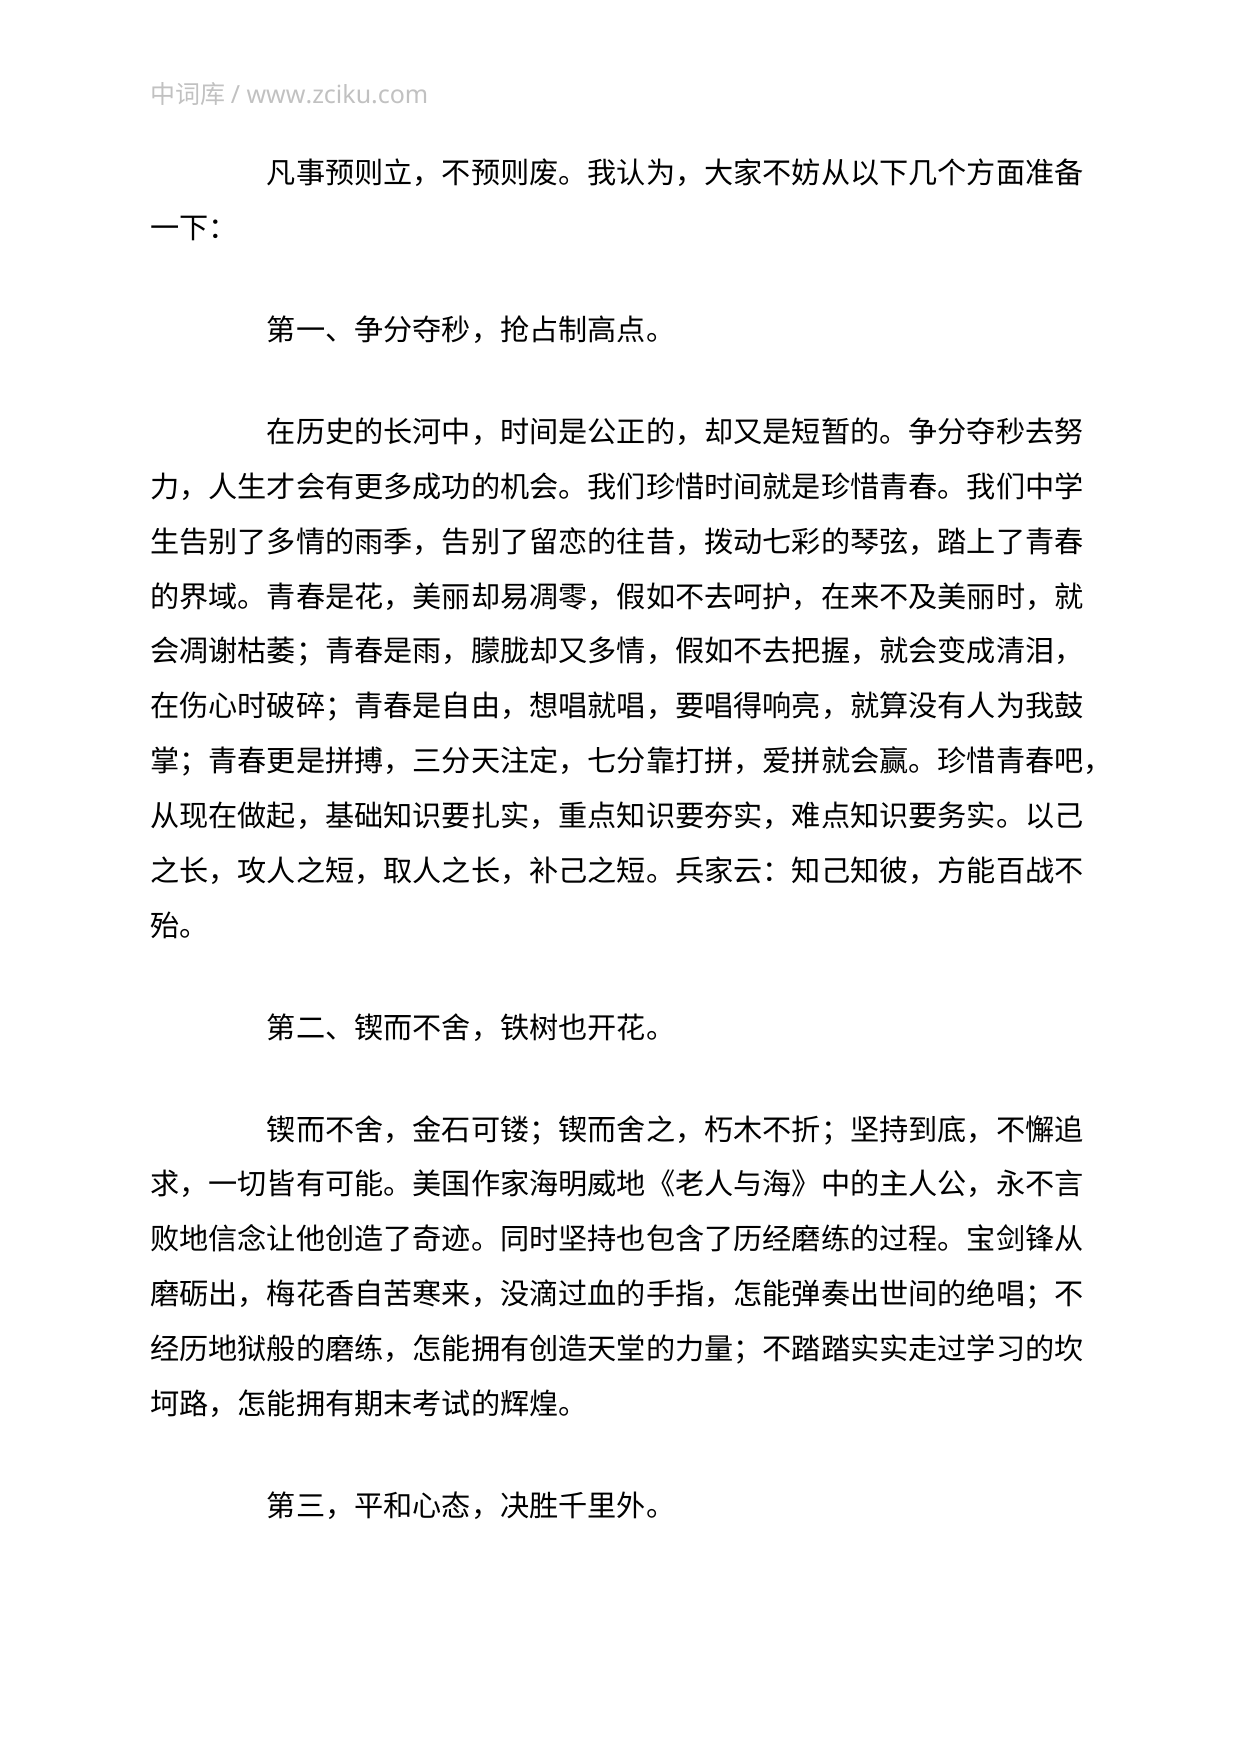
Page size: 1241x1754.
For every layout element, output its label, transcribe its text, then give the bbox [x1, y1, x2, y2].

text 第三，平和心态，决胜千里外。 [150, 1482, 1090, 1524]
text 凡事预则立，不预则废。我认为，大家不妨从以下几个方面准备一下： [150, 150, 1090, 247]
text 在历史的长河中，时间是公正的，却又是短暂的。争分夺秒去努力，人生才会有更多成功的机会。我们珍惜时间就是珍惜青春。我们中学生告别了多情的雨季，告别了留恋的往昔，拨动七彩的琴弦，踏上了青春的界域。青春是花，美丽却易凋零，假如不去呵护，在来不及美丽时，就会凋谢枯萎；青春是雨，朦胧却又多情，假如不去把握，就会变成清泪，在伤心时破碎；青春是自由，想唱就唱，要唱得响亮，就算没有人为我鼓掌；青春更是拼搏，三分天注定，七分靠打拼，爱拼就会赢。珍惜青春吧，从现在做起，基础知识要扎实，重点知识要夯实，难点知识要务实。以己之长，攻人之短，取人之长，补己之短。兵家云：知己知彼，方能百战不殆。 [150, 408, 1090, 945]
text 第一、争分夺秒，抢占制高点。 [150, 307, 1090, 349]
text 锲而不舍，金石可镂；锲而舍之，朽木不折；坚持到底，不懈追求，一切皆有可能。美国作家海明威地《老人与海》中的主人公，永不言败地信念让他创造了奇迹。同时坚持也包含了历经磨练的过程。宝剑锋从磨砺出，梅花香自苦寒来，没滴过血的手指，怎能弹奏出世间的绝唱；不经历地狱般的磨练，怎能拥有创造天堂的力量；不踏踏实实走过学习的坎坷路，怎能拥有期末考试的辉煌。 [150, 1106, 1090, 1423]
text 第二、锲而不舍，铁树也开花。 [150, 1004, 1090, 1047]
